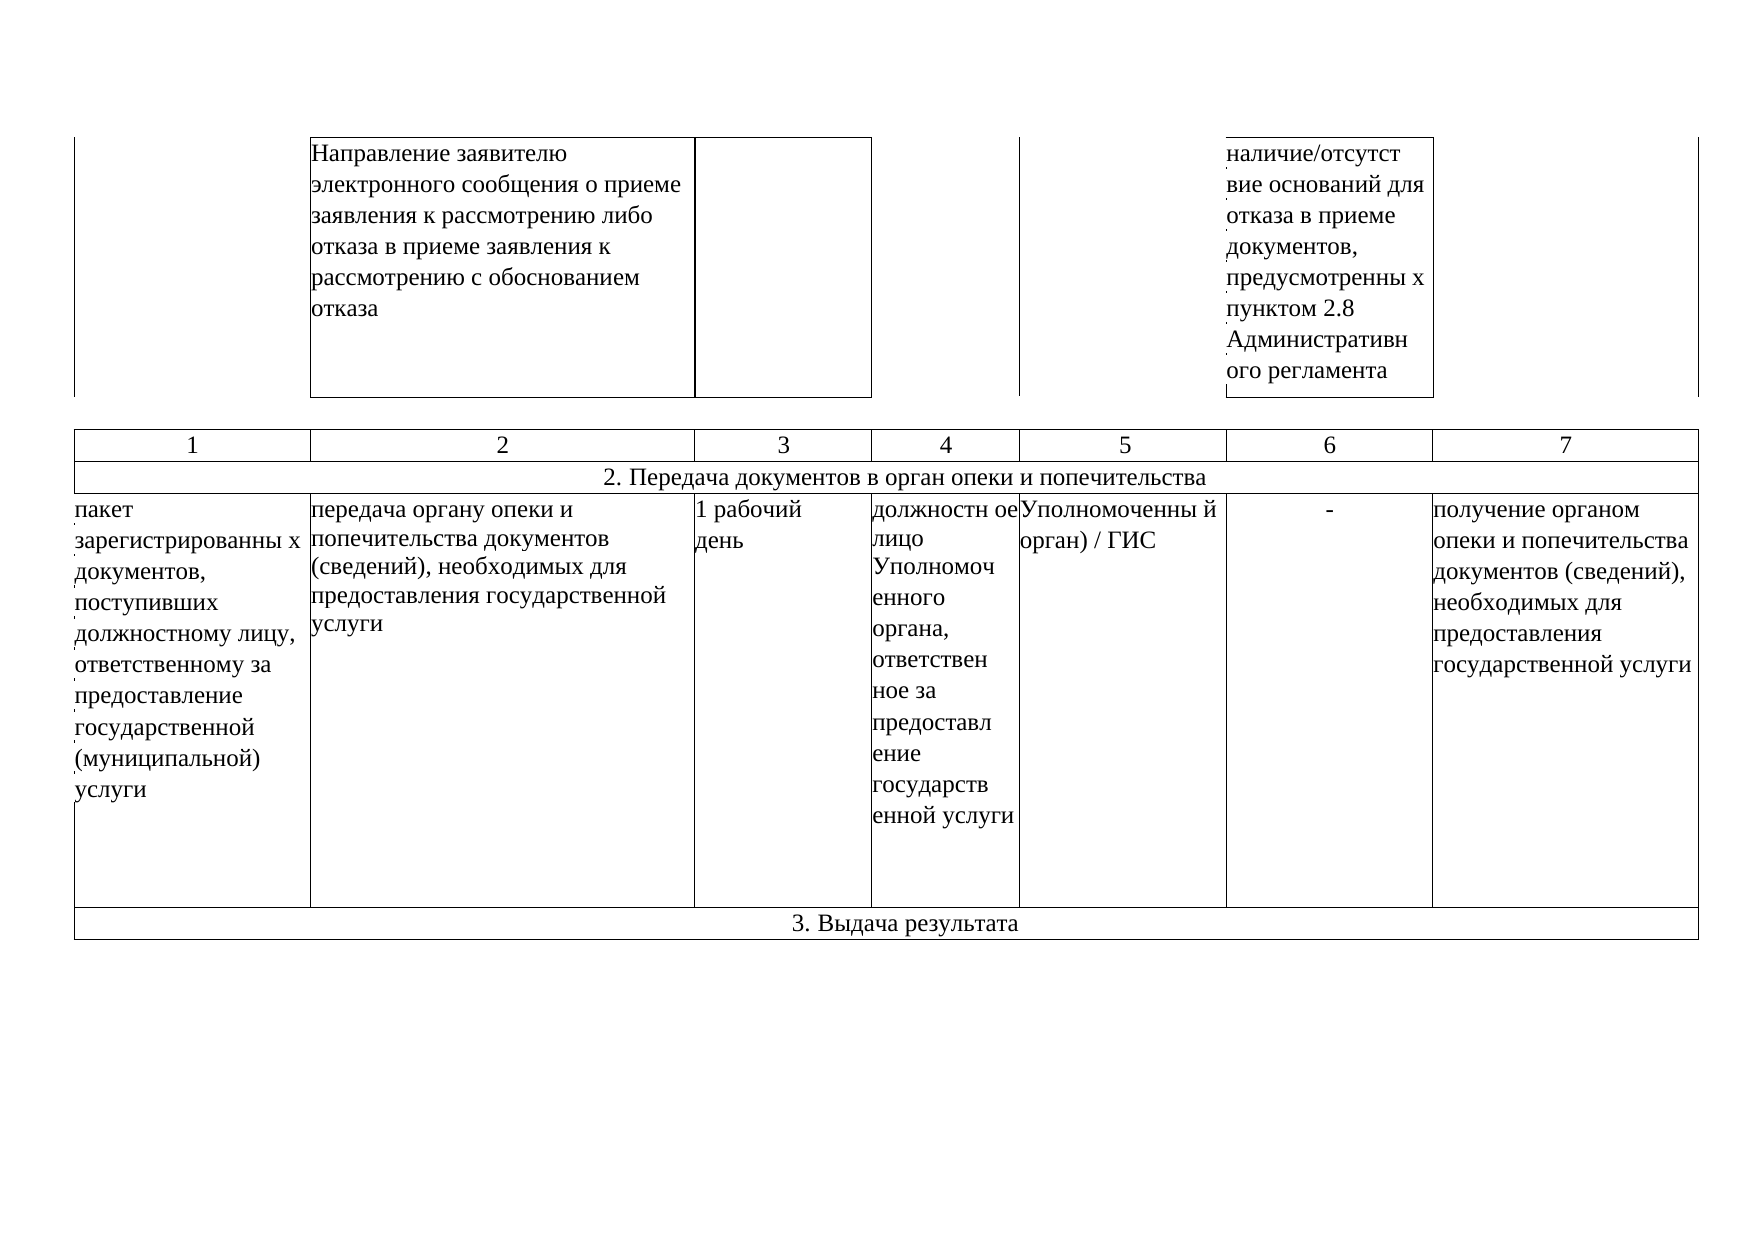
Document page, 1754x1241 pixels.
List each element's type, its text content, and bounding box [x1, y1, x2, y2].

table_cell 2. Передача документов в орган опеки и попечительства [75, 462, 1698, 493]
table_header 4 [872, 430, 1019, 461]
table_header 5 [1020, 430, 1226, 461]
table_cell пакет зарегистрированны х документов, поступивших должностному лицу, ответственному за предоставление государственной (муниципальной) услуги [75, 494, 310, 907]
table_header 2 [311, 430, 694, 461]
table_cell 1 рабочий день [695, 494, 871, 907]
table_cell Направление заявителю электронного сообщения о приеме заявления к рассмотрению либо отказа в приеме заявления к рассмотрению с обоснованием отказа [311, 138, 694, 397]
table_cell [696, 138, 871, 397]
table_cell - [1227, 494, 1432, 907]
table_header 7 [1433, 430, 1698, 461]
table_cell 3. Выдача результата [75, 908, 1698, 939]
table_header 1 [75, 430, 310, 461]
table_header 3 [695, 430, 871, 461]
table_cell передача органу опеки и попечительства документов (сведений), необходимых для предоставления государственной услуги [311, 494, 694, 907]
table_header 6 [1227, 430, 1432, 461]
table_cell наличие/отсутст вие оснований для отказа в приеме документов, предусмотренны х пунктом 2.8 Административн ого регламента [1227, 138, 1433, 397]
table_cell должностн ое лицо Уполномоч енного органа, ответствен ное за предоставл ение государств енной услуги [872, 494, 1019, 907]
table_cell получение органом опеки и попечительства документов (сведений), необходимых для предоставления государственной услуги [1433, 494, 1698, 907]
table_cell Уполномоченны й орган) / ГИС [1020, 494, 1226, 907]
